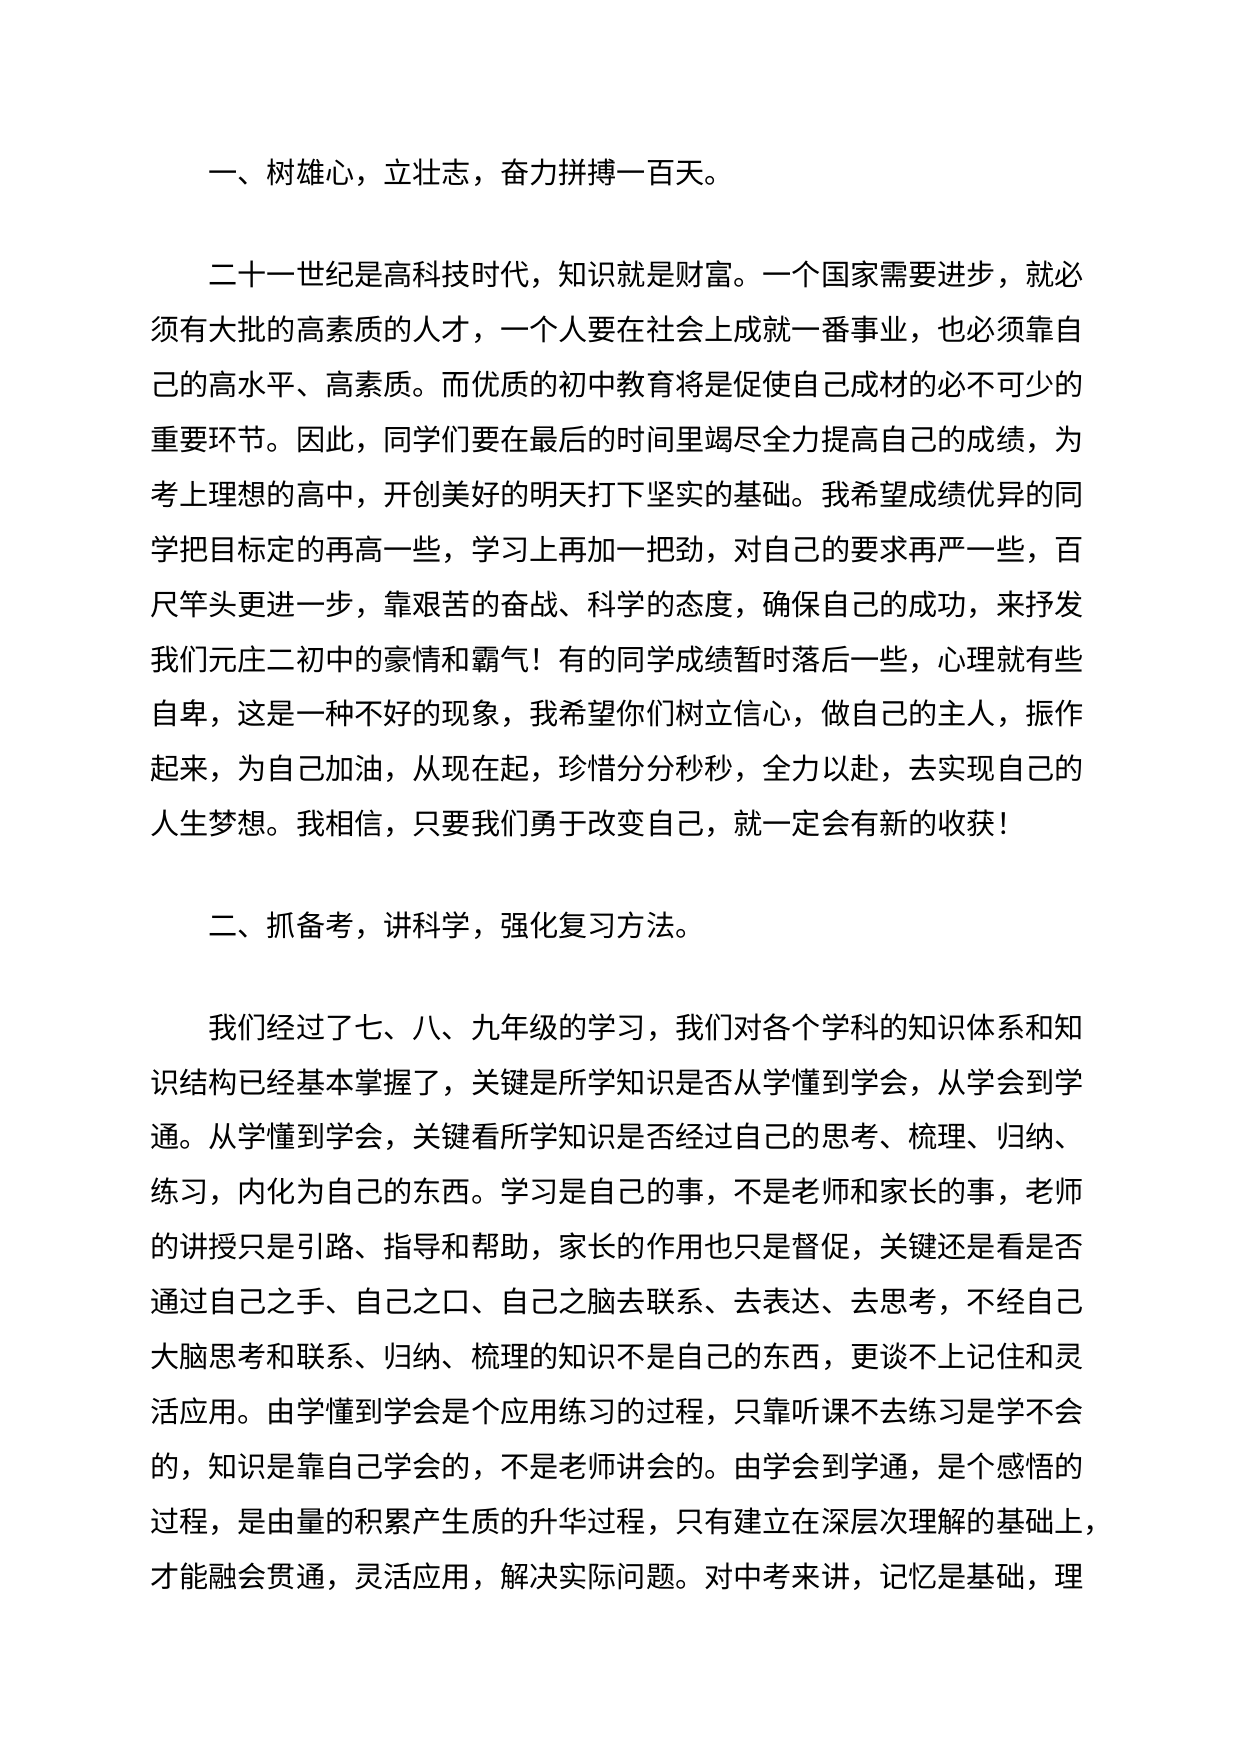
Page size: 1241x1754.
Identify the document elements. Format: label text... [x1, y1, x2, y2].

text 一、树雄心，立壮志，奋力拼搏一百天。 [150, 150, 1090, 192]
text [150, 1004, 1090, 1596]
text 二十一世纪是高科技时代，知识就是财富。一个国家需要进步，就必须有大批的高素质的人才，一个人要在社会上成就一番事业，也必须靠自己的高水平、高素质。而优质的初中教育将是促使自己成材的必不可少的重要环节。因此，同学们要在最后的时间里竭尽全力提高自己的成绩，为考上理想的高中，开创美好的明天打下坚实的基础。我希望成绩优异的同学把目标定的再高一些，学习上再加一把劲，对自己的要求再严一些，百尺竿头更进一步，靠艰苦的奋战、科学的态度，确保自己的成功，来抒发我们元庄二初中的豪情和霸气！有的同学成绩暂时落后一些，心理就有些自卑，这是一种不好的现象，我希望你们树立信心，做自己的主人，振作起来，为自己加油，从现在起，珍惜分分秒秒，全力以赴，去实现自己的人生梦想。我相信，只要我们勇于改变自己，就一定会有新的收获！ [150, 252, 1090, 843]
text 二、抓备考，讲科学，强化复习方法。 [150, 902, 1090, 945]
